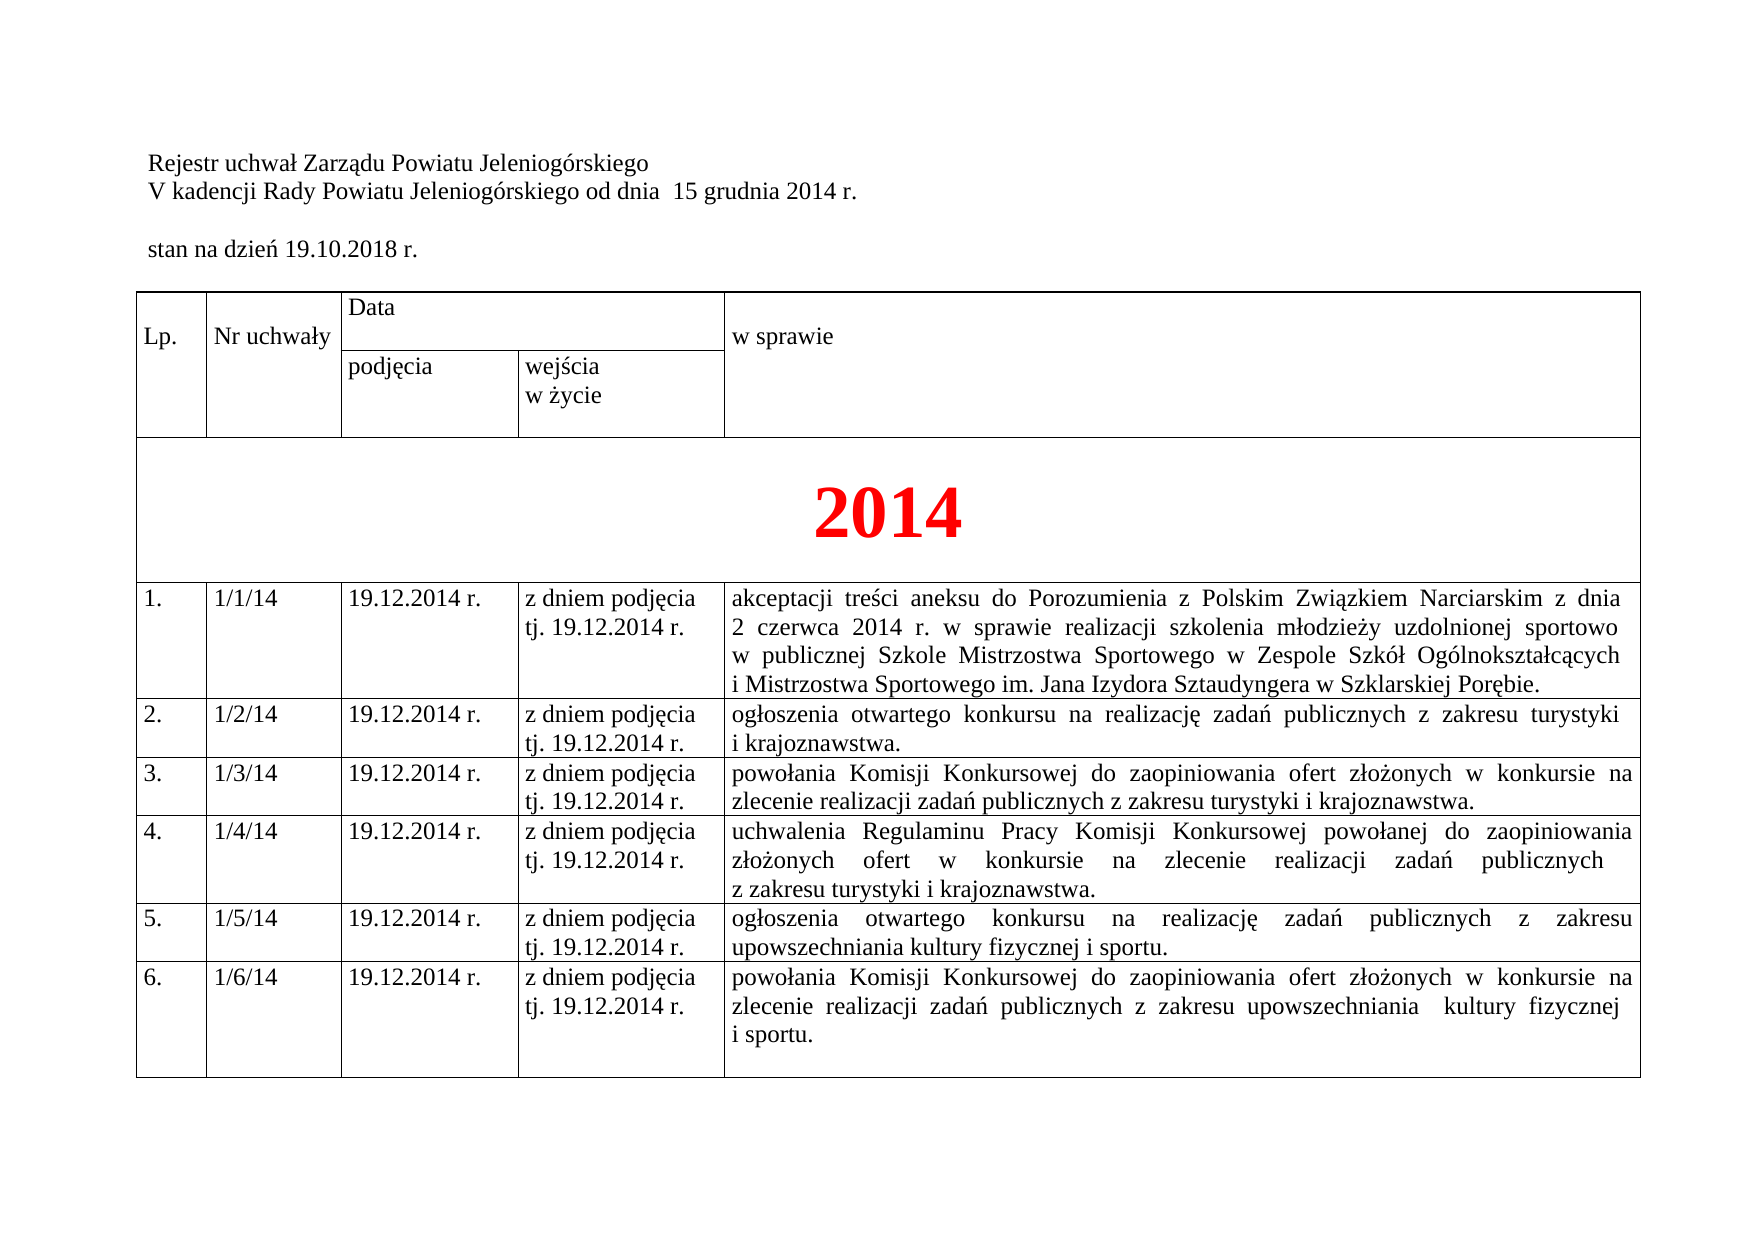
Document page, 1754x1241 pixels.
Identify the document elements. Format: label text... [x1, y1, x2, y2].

table_cell powołania Komisji Konkursowej do zaopiniowania ofert złożonych w konkursie na zlecenie realizacji zadań publicznych z zakresu turystyki i krajoznawstwa. [725, 758, 1640, 815]
table_cell 5. [137, 904, 206, 961]
table_cell 4. [137, 816, 206, 902]
table_cell 2014 [137, 438, 1640, 582]
table_header w sprawie [725, 293, 1640, 437]
text stan na dzień 19.10.2018 r. [148, 234, 1606, 263]
table_cell ogłoszenia otwartego konkursu na realizację zadań publicznych z zakresu turystyki i krajoznawstwa. [725, 699, 1640, 757]
table_cell 19.12.2014 r. [342, 962, 518, 1077]
table_cell powołania Komisji Konkursowej do zaopiniowania ofert złożonych w konkursie na zlecenie realizacji zadań publicznych z zakresu upowszechniania kultury fizycznej i sportu. [725, 962, 1640, 1077]
table_cell z dniem podjęcia tj. 19.12.2014 r. [519, 583, 724, 698]
table_cell 1/6/14 [207, 962, 341, 1077]
table_cell 1/3/14 [207, 758, 341, 815]
table_cell 3. [137, 758, 206, 815]
table_cell z dniem podjęcia tj. 19.12.2014 r. [519, 904, 724, 961]
table_cell 19.12.2014 r. [342, 758, 518, 815]
table_cell 1. [137, 583, 206, 698]
text V kadencji Rady Powiatu Jeleniogórskiego od dnia 15 grudnia 2014 r. [148, 176, 1606, 205]
table_cell akceptacji treści aneksu do Porozumienia z Polskim Związkiem Narciarskim z dnia 2 czerwca 2014 r. w sprawie realizacji szkolenia młodzieży uzdolnionej sportowo w publicznej Szkole Mistrzostwa Sportowego w Zespole Szkół Ogólnokształcących i Mistrzostwa Sportowego im. Jana Izydora Sztaudyngera w Szklarskiej Porębie. [725, 583, 1640, 698]
table_header Nr uchwały [207, 293, 341, 437]
table_cell 1/1/14 [207, 583, 341, 698]
table_cell 1/2/14 [207, 699, 341, 757]
table_cell uchwalenia Regulaminu Pracy Komisji Konkursowej powołanej do zaopiniowania złożonych ofert w konkursie na zlecenie realizacji zadań publicznych z zakresu turystyki i krajoznawstwa. [725, 816, 1640, 902]
table_cell wejścia w życie [519, 351, 724, 437]
table_cell z dniem podjęcia tj. 19.12.2014 r. [519, 699, 724, 757]
table_cell 1/5/14 [207, 904, 341, 961]
table_cell 2. [137, 699, 206, 757]
table_cell z dniem podjęcia tj. 19.12.2014 r. [519, 816, 724, 902]
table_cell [519, 962, 724, 1077]
table_header Data [342, 293, 724, 350]
table_cell 19.12.2014 r. [342, 904, 518, 961]
table_cell ogłoszenia otwartego konkursu na realizację zadań publicznych z zakresu upowszechniania kultury fizycznej i sportu. [725, 904, 1640, 961]
table_cell 19.12.2014 r. [342, 583, 518, 698]
table_header Lp. [137, 293, 206, 437]
table_cell 1/4/14 [207, 816, 341, 902]
table_cell z dniem podjęcia tj. 19.12.2014 r. [519, 758, 724, 815]
table_cell 19.12.2014 r. [342, 816, 518, 902]
table_cell podjęcia [342, 351, 518, 437]
table_cell 19.12.2014 r. [342, 699, 518, 757]
text Rejestr uchwał Zarządu Powiatu Jeleniogórskiego [148, 148, 1606, 176]
table_cell 6. [137, 962, 206, 1077]
